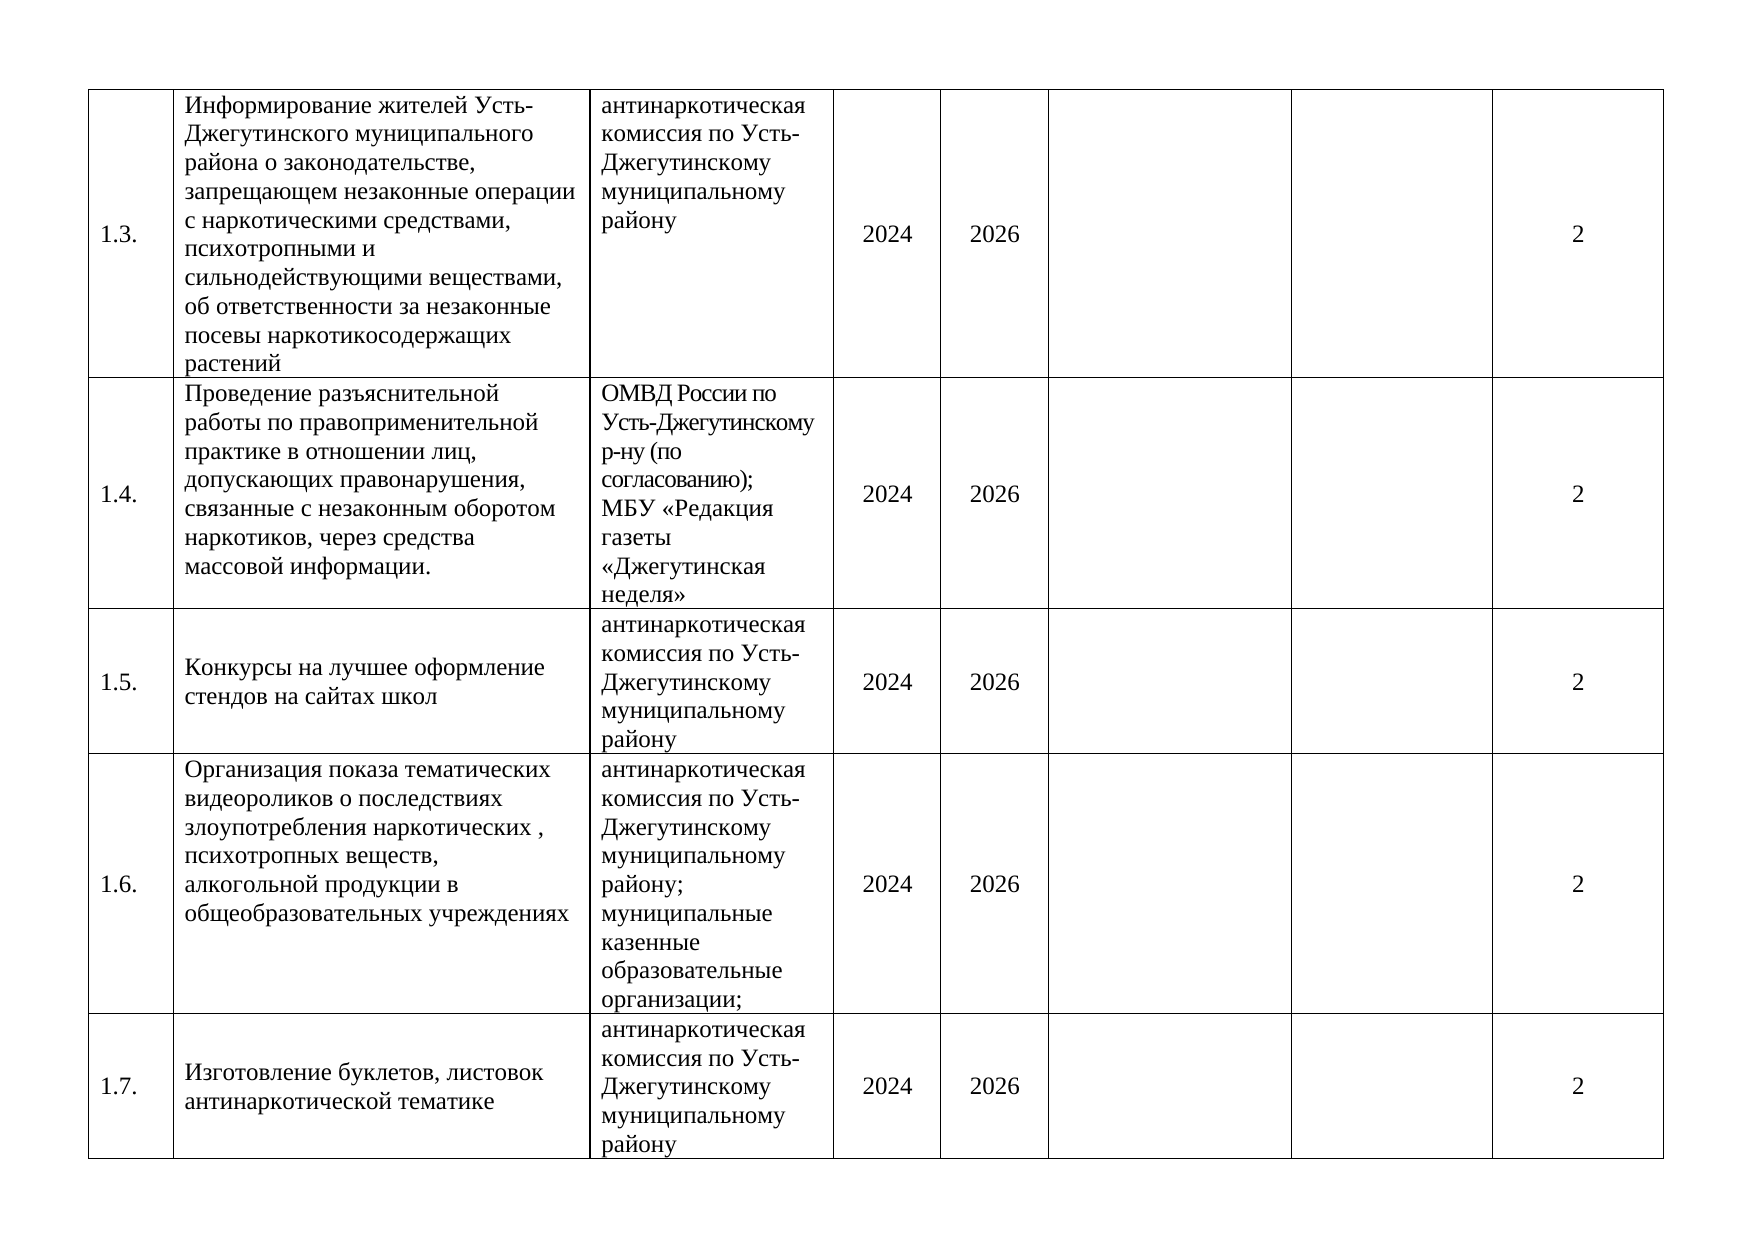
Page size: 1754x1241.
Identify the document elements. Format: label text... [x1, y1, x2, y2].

table_cell 2026 [941, 90, 1048, 377]
table_cell [1292, 609, 1492, 753]
table_cell [1049, 609, 1291, 753]
table_cell 2 [1493, 754, 1663, 1013]
table_cell антинаркотическая комиссия по Усть-Джегутинскому муниципальному району [591, 609, 833, 753]
table_cell 2026 [941, 754, 1048, 1013]
table_cell 2026 [941, 378, 1048, 608]
table_cell 1.5. [89, 609, 173, 753]
table_cell 2 [1493, 90, 1663, 377]
table_cell 2024 [834, 378, 940, 608]
table_cell Проведение разъяснительной работы по правоприменительной практике в отношении лиц, допускающих правонарушения, связанные с незаконным оборотом наркотиков, через средства массовой информации. [174, 378, 589, 608]
table_cell антинаркотическая комиссия по Усть-Джегутинскому муниципальному району [591, 90, 833, 377]
table_cell Информирование жителей Усть-Джегутинского муниципального района о законодательстве, запрещающем незаконные операции с наркотическими средствами, психотропными и сильнодействующими веществами, об ответственности за незаконные посевы наркотикосодержащих растений [174, 90, 589, 377]
table_cell 2 [1493, 378, 1663, 608]
table_cell 2 [1493, 1014, 1663, 1158]
table_cell [1292, 90, 1492, 377]
table_cell Организация показа тематических видеороликов о последствиях злоупотребления наркотических , психотропных веществ, алкогольной продукции в общеобразовательных учреждениях [174, 754, 589, 1013]
table_cell Изготовление буклетов, листовок антинаркотической тематике [174, 1014, 589, 1158]
table_cell Конкурсы на лучшее оформление стендов на сайтах школ [174, 609, 589, 753]
table_cell [1049, 90, 1291, 377]
table_cell 2024 [834, 90, 940, 377]
table_cell 1.6. [89, 754, 173, 1013]
table_cell 2024 [834, 754, 940, 1013]
table_cell 2024 [834, 609, 940, 753]
table_cell [1049, 378, 1291, 608]
table_cell 2 [1493, 609, 1663, 753]
table_cell [1049, 1014, 1291, 1158]
table_cell 2024 [834, 1014, 940, 1158]
table_cell [1049, 754, 1291, 1013]
table_cell антинаркотическая комиссия по Усть-Джегутинскому муниципальному району; муниципальные казенные образовательные организации; [591, 754, 833, 1013]
table_cell 1.3. [89, 90, 173, 377]
table_cell 1.7. [89, 1014, 173, 1158]
table_cell 1.4. [89, 378, 173, 608]
table_cell 2026 [941, 609, 1048, 753]
table_cell ОМВД России по Усть-Джегутинскому р-ну (по согласованию); МБУ «Редакция газеты «Джегутинская неделя» [591, 378, 833, 608]
table_cell антинаркотическая комиссия по Усть-Джегутинскому муниципальному району [591, 1014, 833, 1158]
table_cell 2026 [941, 1014, 1048, 1158]
table_cell [1292, 1014, 1492, 1158]
table_cell [1292, 754, 1492, 1013]
table_cell [1292, 378, 1492, 608]
